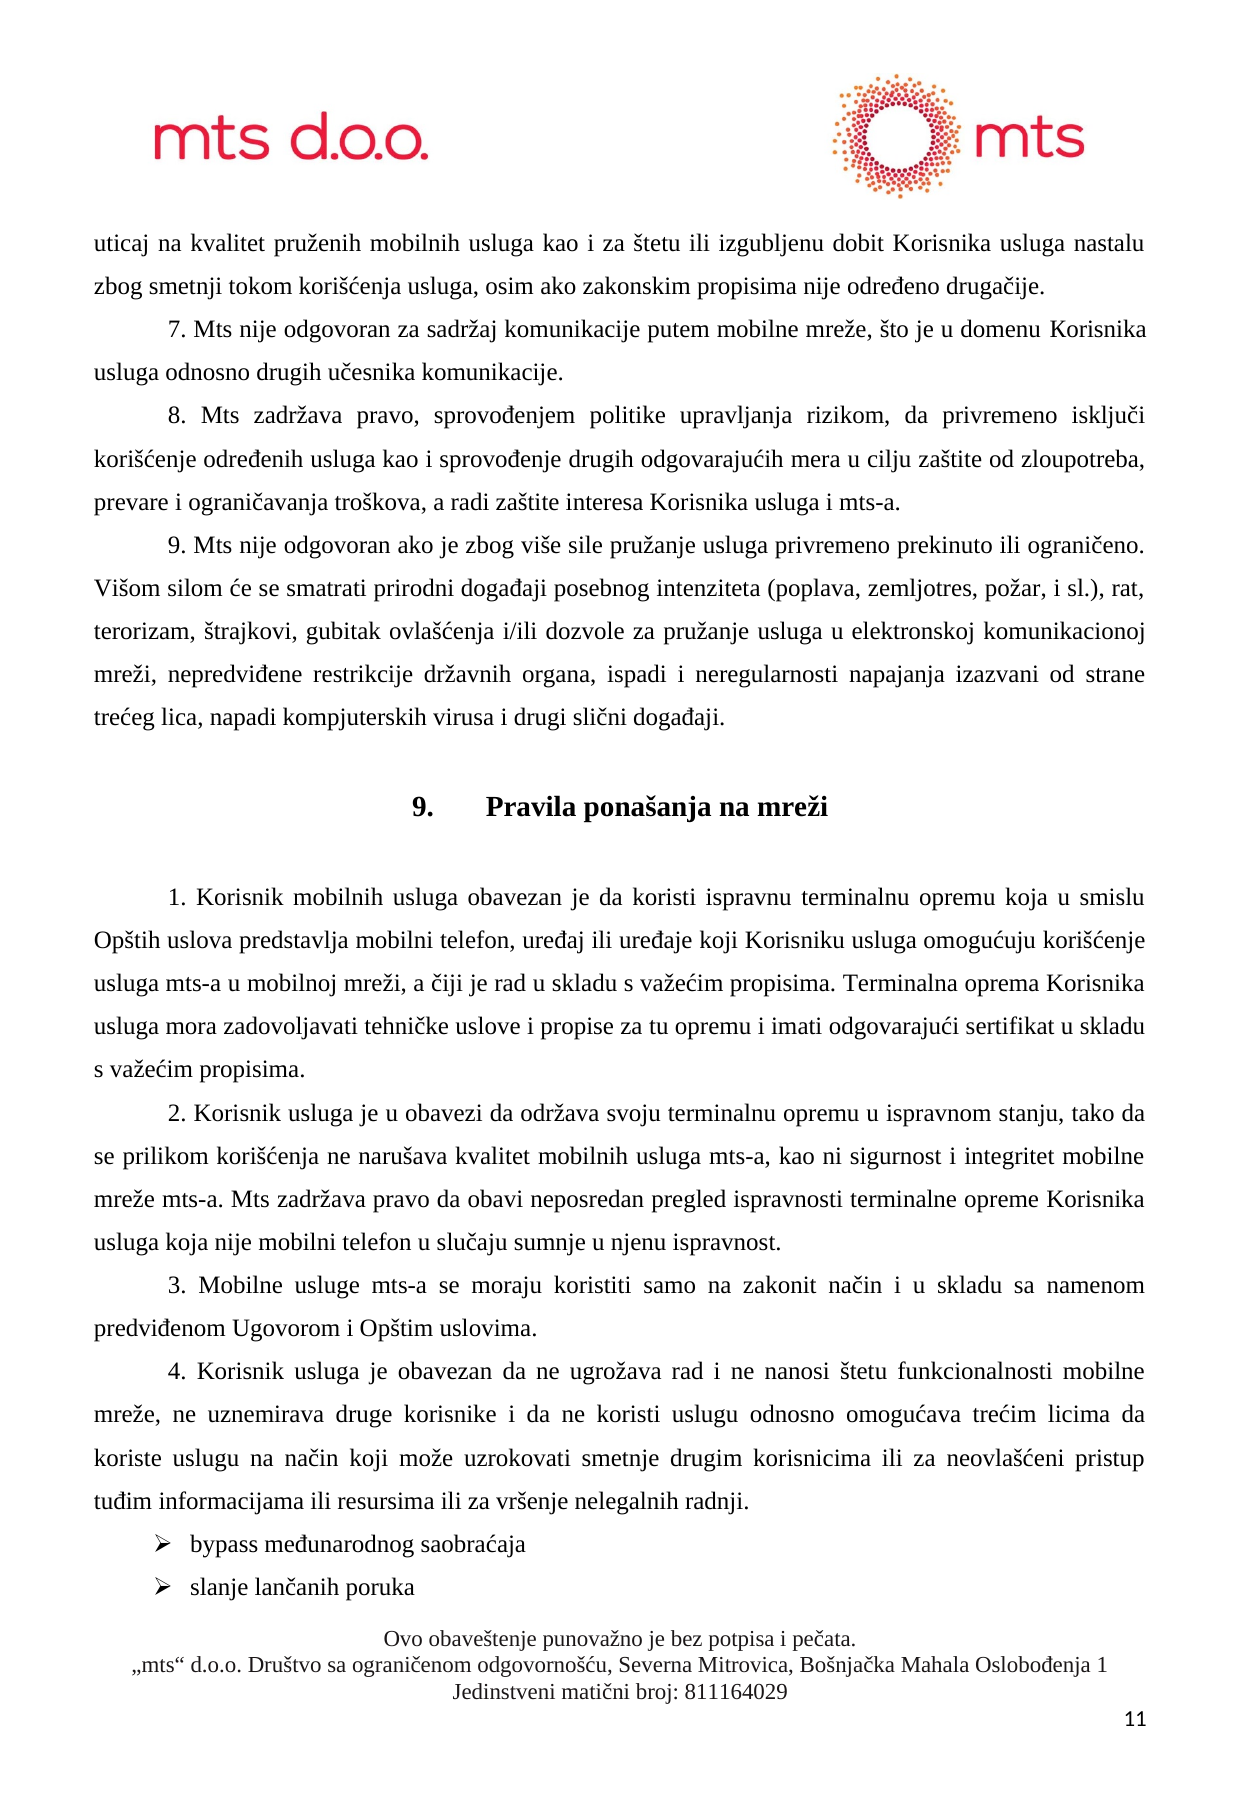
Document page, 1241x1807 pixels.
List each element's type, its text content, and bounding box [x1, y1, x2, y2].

list Pravila ponašanja na mreži [94, 789, 1146, 822]
text 2. Korisnik usluga je u obavezi da održava svoju terminalnu opremu u ispravnom stanju, tako da se prilikom korišćenja ne narušava kvalitet mobilnih usluga mts-a, kao ni sigurnost i integritet mobilne mreže mts-a. Mts zadržava pravo da obavi neposredan pregled ispravnosti terminalne opreme Korisnika usluga koja nije mobilni telefon u slučaju sumnje u njenu ispravnost. [94, 1098, 1146, 1256]
text 1. Korisnik mobilnih usluga obavezan je da koristi ispravnu terminalnu opremu koja u smislu Opštih uslova predstavlja mobilni telefon, uređaj ili uređaje koji Korisniku usluga omogućuju korišćenje usluga mts-a u mobilnoj mreži, a čiji je rad u skladu s važećim propisima. Terminalna oprema Korisnika usluga mora zadovoljavati tehničke uslove i propise za tu opremu i imati odgovarajući sertifikat u skladu s važećim propisima. [94, 882, 1146, 1083]
text 4. Korisnik usluga je obavezan da ne ugrožava rad i ne nanosi štetu funkcionalnosti mobilne mreže, ne uznemirava druge korisnike i da ne koristi uslugu odnosno omogućava trećim licima da koriste uslugu na način koji može uzrokovati smetnje drugim korisnicima ili za neovlašćeni pristup tuđim informacijama ili resursima ili za vršenje nelegalnih radnji. [94, 1356, 1146, 1514]
text 8. Mts zadržava pravo, sprovođenjem politike upravljanja rizikom, da privremeno isključi korišćenje određenih usluga kao i sprovođenje drugih odgovarajućih mera u cilju zaštite od zloupotreba, prevare i ograničavanja troškova, a radi zaštite interesa Korisnika usluga i mts-a. [94, 401, 1146, 516]
text 3. Mobilne usluge mts-a se moraju koristiti samo na zakonit način i u skladu sa namenom predviđenom Ugovorom i Opštim uslovima. [94, 1270, 1146, 1342]
text 7. Mts nije odgovoran za sadržaj komunikacije putem mobilne mreže, što je u domenu Кorisnika usluga odnosno drugih učesnika komunikacije. [94, 314, 1146, 386]
list bypass međunarodnog saobraćaja [153, 1529, 1146, 1558]
list slanje lančanih poruka [153, 1572, 1146, 1601]
picture [147, 73, 1093, 200]
text 9. Mts nije odgovoran ako je zbog više sile pružanje usluga privremeno prekinuto ili ograničeno. Višom silom će se smatrati prirodni događaji posebnog intenziteta (poplava, zemljotres, požar, i sl.), rat, terorizam, štrajkovi, gubitak ovlašćenja i/ili dozvole za pružanje usluga u elektronskoj komunikacionoj mreži, nepredviđene restrikcije državnih organa, ispadi i neregularnosti napajanja izazvani od strane trećeg lica, napadi kompjuterskih virusa i drugi slični događaji. [94, 530, 1146, 731]
